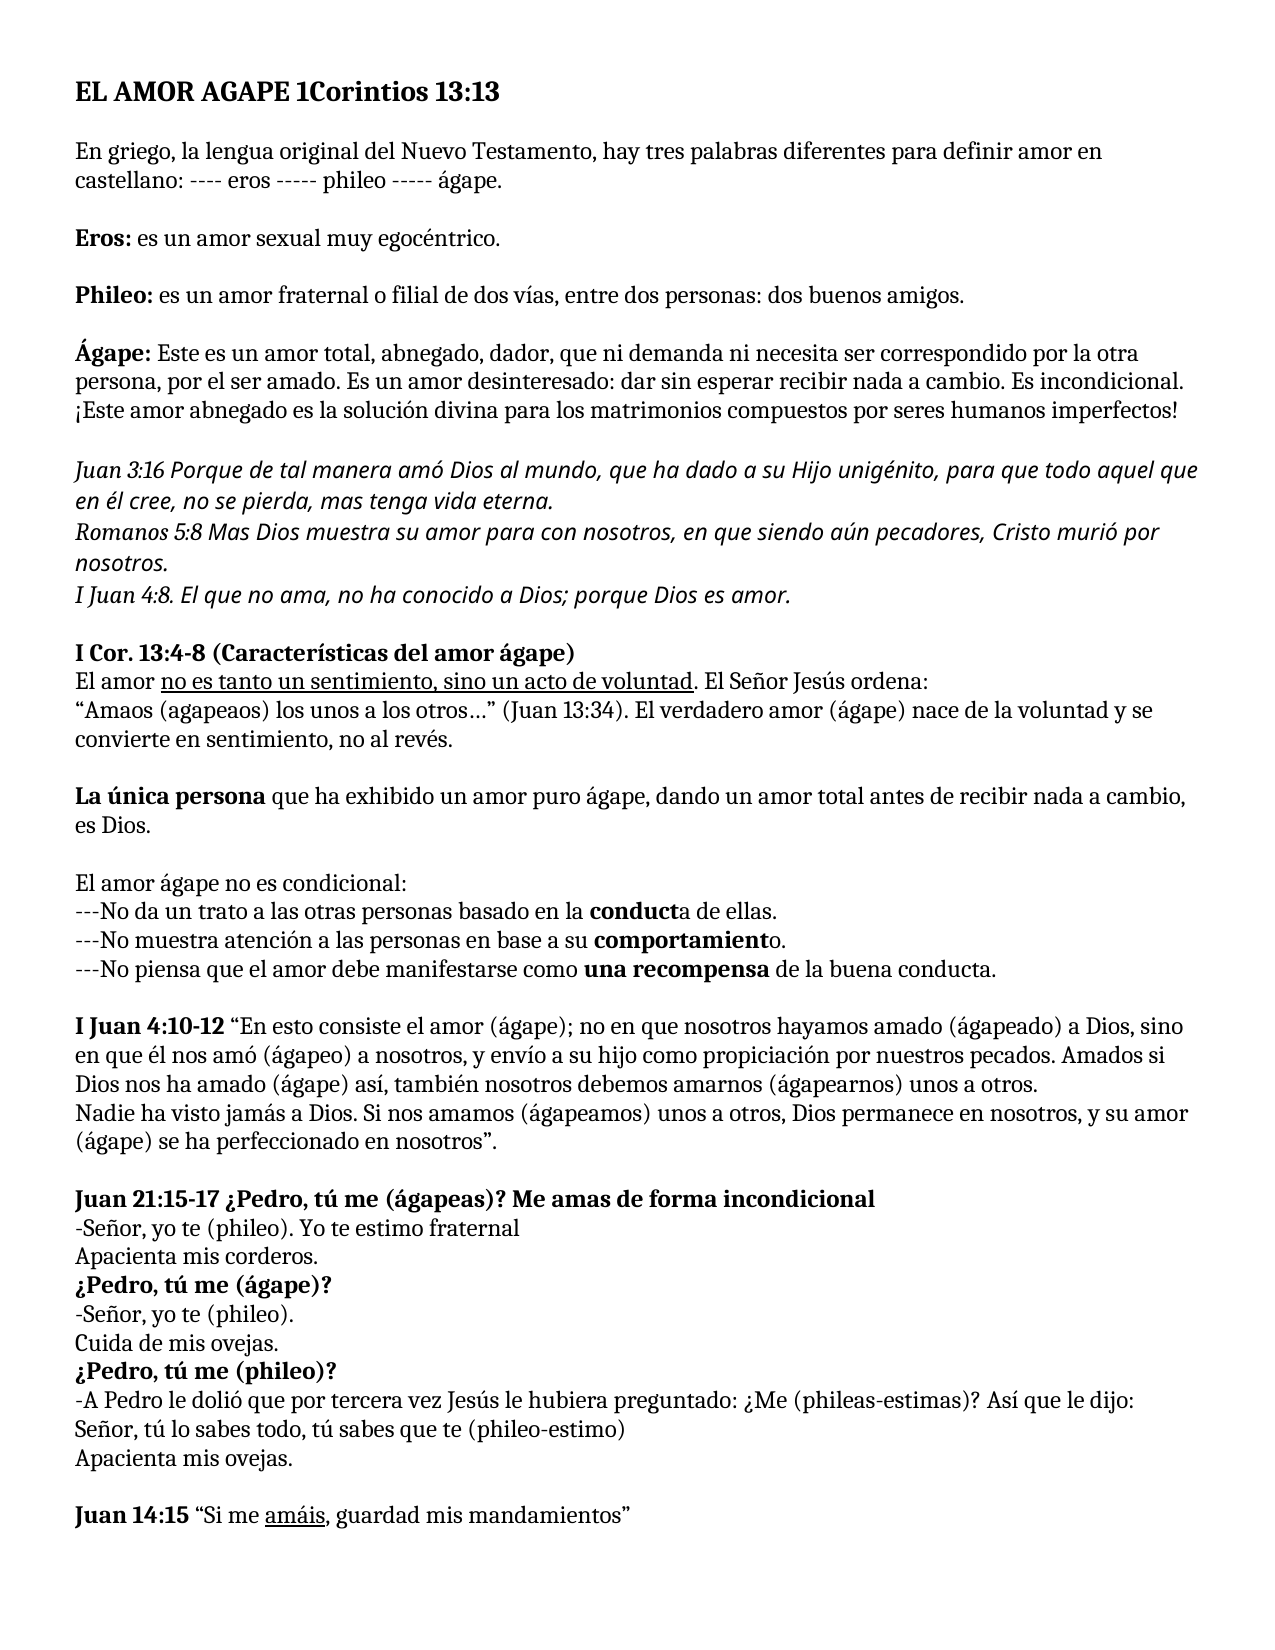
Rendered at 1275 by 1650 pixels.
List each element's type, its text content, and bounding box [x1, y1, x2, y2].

text EL AMOR AGAPE 1Corintios 13:13 En griego, la lengua original del Nuevo Testamento, hay tres palabras diferentes para definir amor en castellano: ---- eros ----- phileo ----- ágape. Eros: es un amor sexual muy egocéntrico. Phileo: es un amor fraternal o filial de dos vías, entre dos personas: dos buenos amigos. Ágape: Este es un amor total, abnegado, dador, que ni demanda ni necesita ser correspondido por la otra persona, por el ser amado. Es un amor desinteresado: dar sin esperar recibir nada a cambio. Es incondicional. ¡Este amor abnegado es la solución divina para los matrimonios compuestos por seres humanos imperfectos! Juan 3:16 Porque de tal manera amó Dios al mundo, que ha dado a su Hijo unigénito, para que todo aquel que en él cree, no se pierda, mas tenga vida eterna. Romanos 5:8 Mas Dios muestra su amor para con nosotros, en que siendo aún pecadores, Cristo murió por nosotros. I Juan 4:8. El que no ama, no ha conocido a Dios; porque Dios es amor. I Cor. 13:4-8 (Características del amor ágape) El amor no es tanto un sentimiento, sino un acto de voluntad. El Señor Jesús ordena: “Amaos (agapeaos) los unos a los otros…” (Juan 13:34). El verdadero amor (ágape) nace de la voluntad y se convierte en sentimiento, no al revés. [75, 75, 1200, 753]
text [75, 1098, 1200, 1558]
text La única persona que ha exhibido un amor puro ágape, dando un amor total antes de recibir nada a cambio, es Dios. El amor ágape no es condicional: ---No da un trato a las otras personas basado en la conducta de ellas. ---No muestra atención a las personas en base a su comportamiento. ---No piensa que el amor debe manifestarse como una recompensa de la buena conducta. I Juan 4:10-12 “En esto consiste el amor (ágape); no en que nosotros hayamos amado (ágapeado) a Dios, sino en que él nos amó (ágapeo) a nosotros, y envío a su hijo como propiciación por nuestros pecados. Amados si Dios nos ha amado (ágape) así, también nosotros debemos amarnos (ágapearnos) unos a otros. [75, 753, 1200, 1098]
